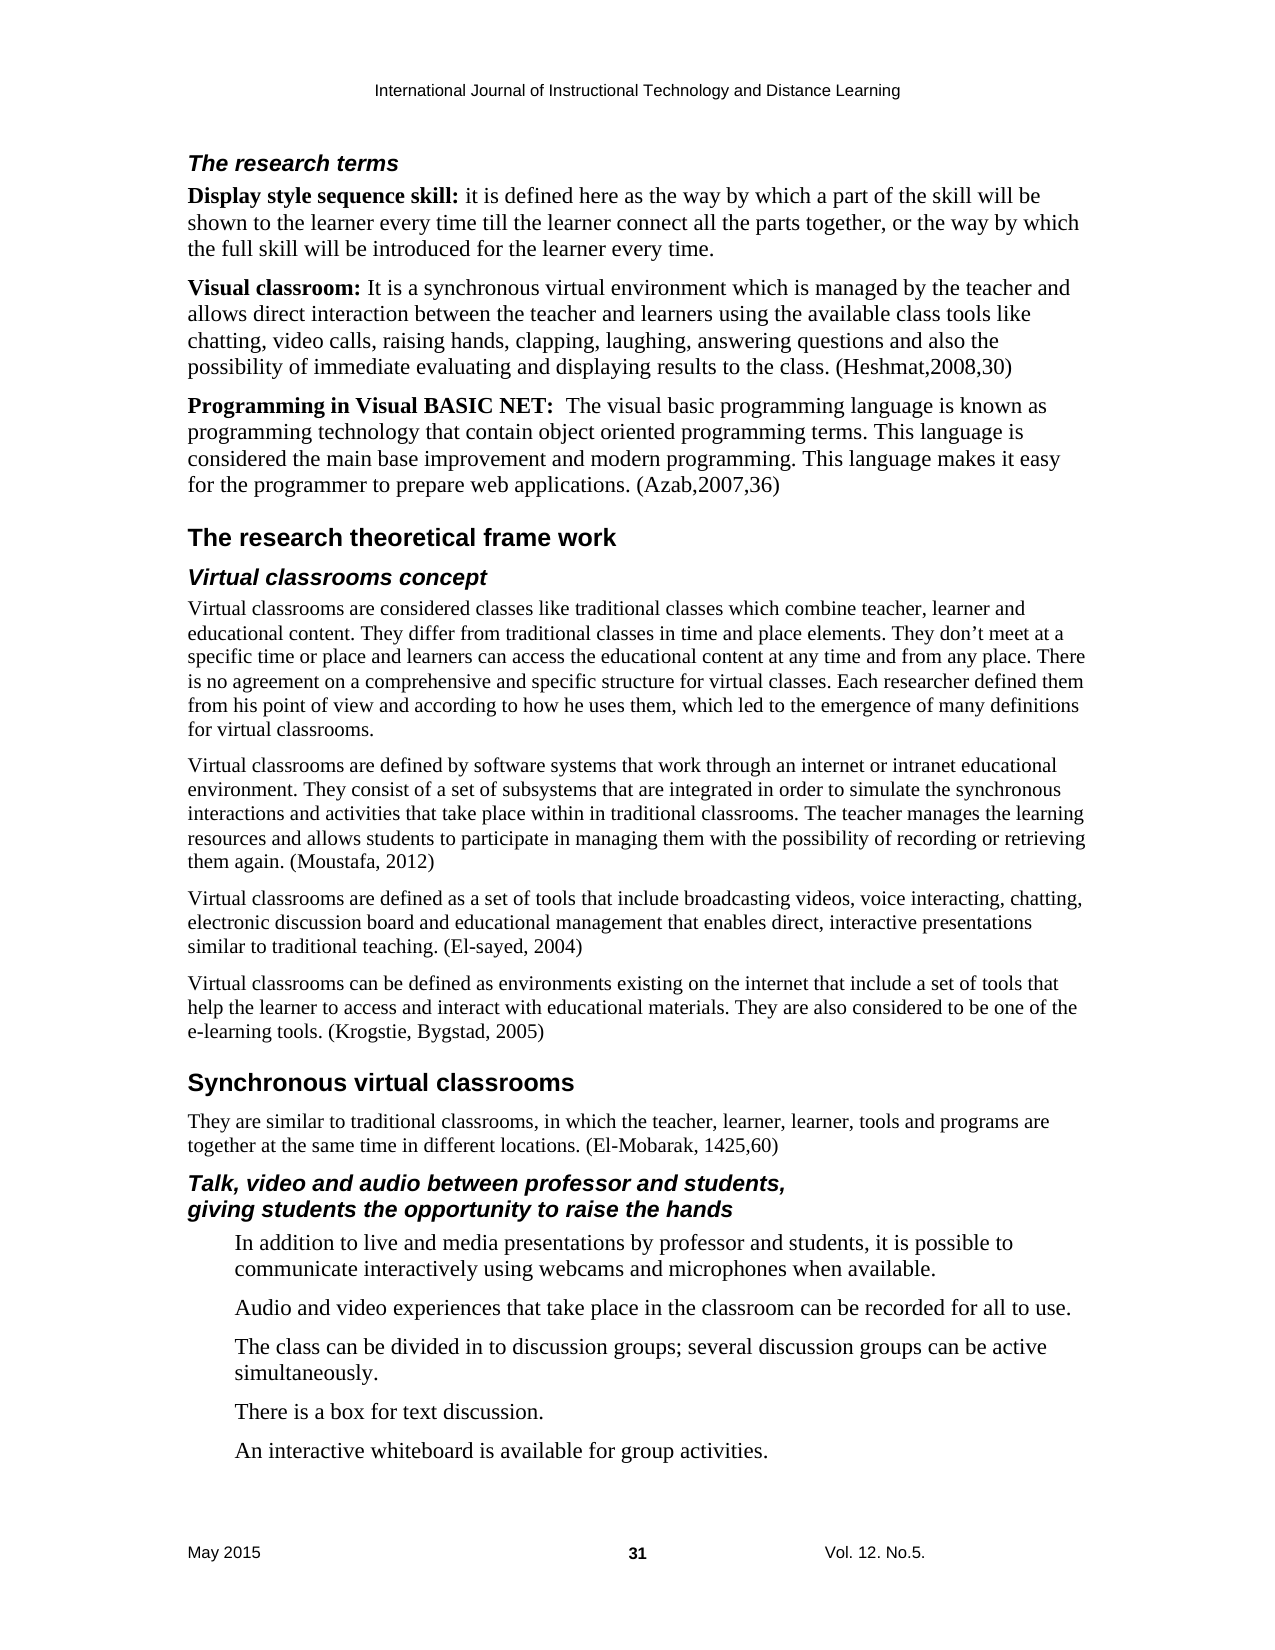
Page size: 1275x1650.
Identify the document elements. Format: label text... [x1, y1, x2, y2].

text Virtual classrooms are defined as a set of tools that include broadcasting videos, voice interacting, chatting, electronic discussion board and educational management that enables direct, interactive presentations similar to traditional teaching. (El-sayed, 2004) [187, 886, 1087, 958]
text Display style sequence skill: it is defined here as the way by which a part of the skill will be shown to the learner every time till the learner connect all the parts together, or the way by which the full skill will be introduced for the learner every time. [187, 183, 1087, 262]
text Virtual classrooms are defined by software systems that work through an internet or intranet educational environment. They consist of a set of subsystems that are integrated in order to simulate the synchronous interactions and activities that take place within in traditional classrooms. The teacher manages the learning resources and allows students to participate in managing them with the possibility of recording or retrieving them again. (Moustafa, 2012) [187, 753, 1087, 873]
text They are similar to traditional classrooms, in which the teacher, learner, learner, tools and programs are together at the same time in different locations. (El-Mobarak, 1425,60) [187, 1109, 1087, 1157]
subtitle The research terms [187, 150, 1087, 176]
subtitle The research theoretical frame work [187, 522, 1087, 551]
text Virtual classrooms can be defined as environments existing on the internet that include a set of tools that help the learner to access and interact with educational materials. They are also considered to be one of the e-learning tools. (Krogstie, Bygstad, 2005) [187, 971, 1087, 1043]
text Audio and video experiences that take place in the classroom can be recorded for all to use. [234, 1294, 1087, 1320]
text There is a box for text discussion. [234, 1398, 1087, 1424]
subtitle Virtual classrooms concept [187, 564, 1087, 590]
text The class can be divided in to discussion groups; several discussion groups can be active simultaneously. [234, 1333, 1087, 1386]
subtitle Talk, video and audio between professor and students, giving students the opportunity to raise the hands [187, 1170, 1087, 1222]
text Programming in Visual BASIC NET: The visual basic programming language is known as programming technology that contain object oriented programming terms. This language is considered the main base improvement and modern programming. This language makes it easy for the programmer to prepare web applications. (Azab,2007,36) [187, 392, 1087, 497]
text Visual classroom: It is a synchronous virtual environment which is managed by the teacher and allows direct interaction between the teacher and learners using the available class tools like chatting, video calls, raising hands, clapping, laughing, answering questions and also the possibility of immediate evaluating and displaying results to the class. (Heshmat,2008,30) [187, 274, 1087, 379]
text In addition to live and media presentations by professor and students, it is possible to communicate interactively using webcams and microphones when available. [234, 1229, 1087, 1281]
text An interactive whiteboard is available for group activities. [234, 1437, 1087, 1463]
subtitle Synchronous virtual classrooms [187, 1068, 1087, 1097]
text Virtual classrooms are considered classes like traditional classes which combine teacher, learner and educational content. They differ from traditional classes in time and place elements. They don’t meet at a specific time or place and learners can access the educational content at any time and from any place. There is no agreement on a comprehensive and specific structure for virtual classes. Each researcher defined them from his point of view and according to how he uses them, which led to the emergence of many definitions for virtual classrooms. [187, 596, 1087, 741]
